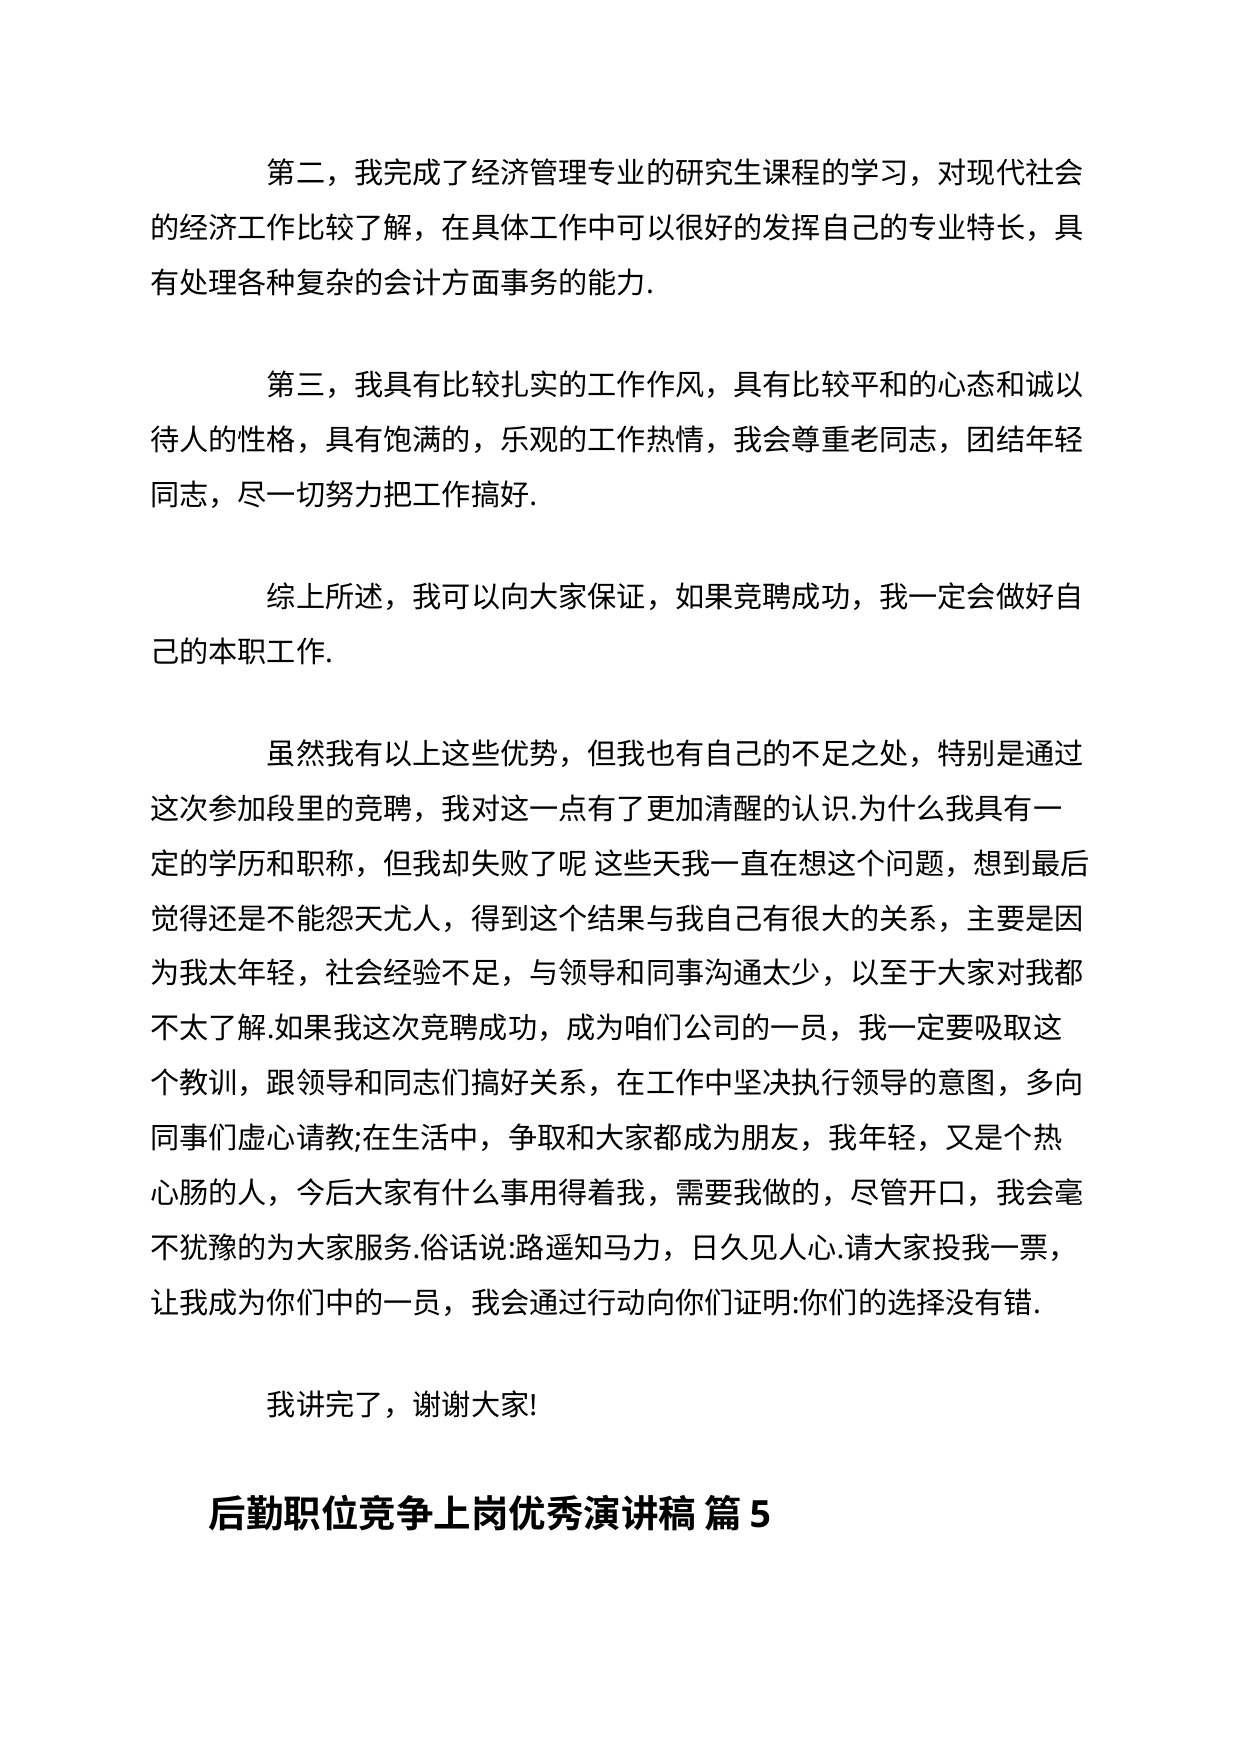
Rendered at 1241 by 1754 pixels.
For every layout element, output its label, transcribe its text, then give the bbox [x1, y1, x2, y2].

text 我讲完了，谢谢大家! [150, 1382, 1090, 1424]
text 虽然我有以上这些优势，但我也有自己的不足之处，特别是通过这次参加段里的竞聘，我对这一点有了更加清醒的认识.为什么我具有一定的学历和职称，但我却失败了呢 这些天我一直在想这个问题，想到最后觉得还是不能怨天尤人，得到这个结果与我自己有很大的关系，主要是因为我太年轻，社会经验不足，与领导和同事沟通太少，以至于大家对我都不太了解.如果我这次竞聘成功，成为咱们公司的一员，我一定要吸取这个教训，跟领导和同志们搞好关系，在工作中坚决执行领导的意图，多向同事们虚心请教;在生活中，争取和大家都成为朋友，我年轻，又是个热心肠的人，今后大家有什么事用得着我，需要我做的，尽管开口，我会毫不犹豫的为大家服务.俗话说:路遥知马力，日久见人心.请大家投我一票，让我成为你们中的一员，我会通过行动向你们证明:你们的选择没有错. [150, 730, 1090, 1322]
text 第三，我具有比较扎实的工作作风，具有比较平和的心态和诚以待人的性格，具有饱满的，乐观的工作热情，我会尊重老同志，团结年轻同志，尽一切努力把工作搞好. [150, 362, 1090, 514]
text 后勤职位竞争上岗优秀演讲稿 篇5 [150, 1484, 1090, 1538]
text 综上所述，我可以向大家保证，如果竞聘成功，我一定会做好自己的本职工作. [150, 573, 1090, 671]
text 第二，我完成了经济管理专业的研究生课程的学习，对现代社会的经济工作比较了解，在具体工作中可以很好的发挥自己的专业特长，具有处理各种复杂的会计方面事务的能力. [150, 150, 1090, 302]
